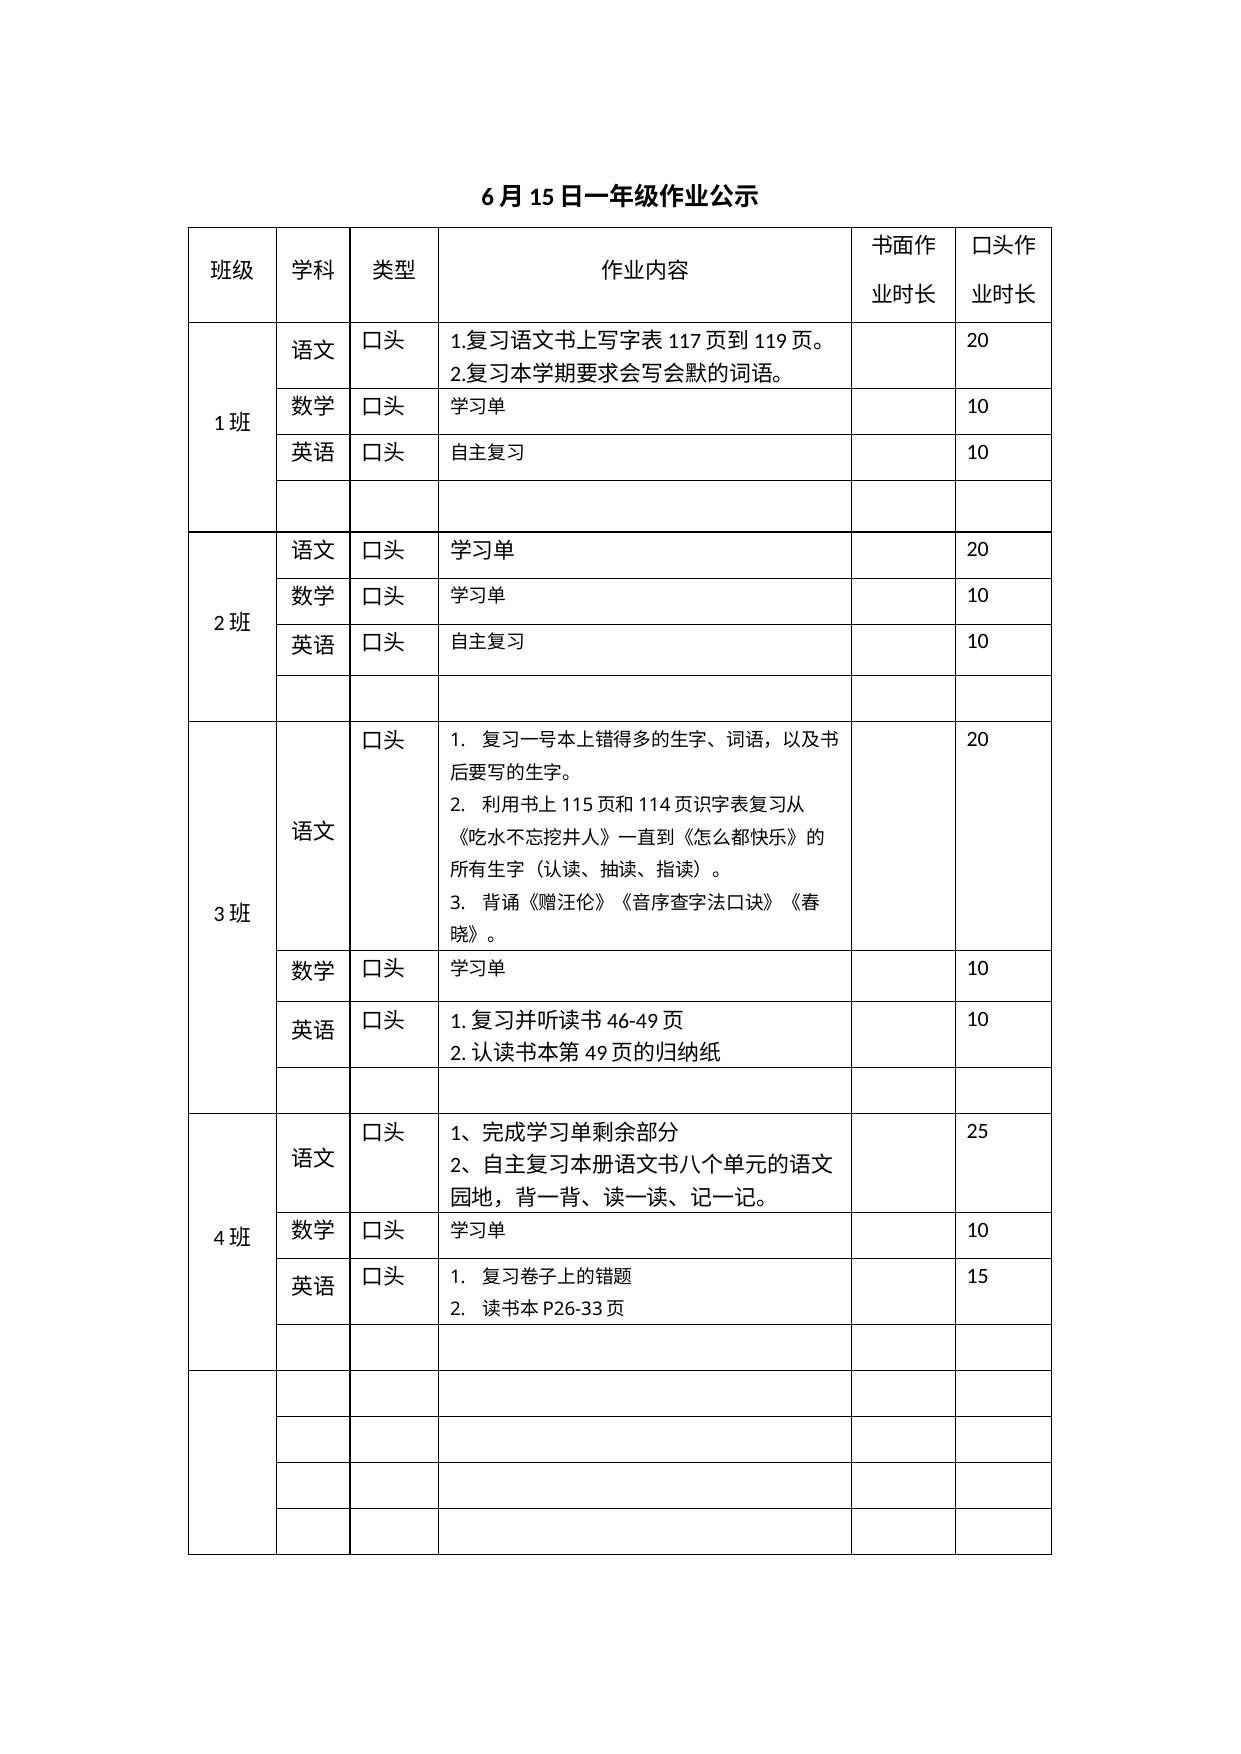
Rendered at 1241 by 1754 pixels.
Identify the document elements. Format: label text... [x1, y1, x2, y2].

table_cell 学习单 [439, 951, 851, 1001]
table_cell [277, 481, 349, 531]
table_cell 10 [956, 951, 1051, 1001]
table_cell [852, 1325, 955, 1370]
table_cell 口头 [351, 951, 438, 1001]
table_cell 2班 [189, 533, 276, 721]
table_cell [852, 481, 955, 531]
table_cell 10 [956, 435, 1051, 480]
table_cell [439, 1371, 851, 1416]
table_cell [956, 1463, 1051, 1508]
table_cell [351, 1509, 438, 1554]
table_cell [852, 533, 955, 577]
table_cell [852, 1002, 955, 1067]
table_cell [439, 1068, 851, 1113]
table_cell 15 [956, 1259, 1051, 1324]
table_cell [956, 1509, 1051, 1554]
table_cell 语文 [277, 533, 349, 577]
table_cell [852, 625, 955, 675]
table_cell 英语 [277, 1002, 349, 1067]
table_cell [351, 481, 438, 531]
table_cell [852, 323, 955, 388]
table_cell 学习单 [439, 1213, 851, 1258]
table_cell [439, 1417, 851, 1462]
table_cell 复习卷子上的错题 读书本P26-33页 [439, 1259, 851, 1324]
table_cell [351, 1068, 438, 1113]
table_cell 口头 [351, 722, 438, 950]
table_cell [277, 1463, 349, 1508]
table_cell 语文 [277, 1114, 349, 1212]
table_header 书面作业时长 [852, 228, 955, 322]
table_cell 复习一号本上错得多的生字、词语，以及书后要写的生字。 利用书上115页和114页识字表复习从《吃水不忘挖井人》一直到《怎么都快乐》的所有生字（认读、抽读、指读）。 背诵《赠汪伦》《音序查字法口诀》《春晓》。 [439, 722, 851, 950]
table_cell 口头 [351, 1259, 438, 1324]
table_cell 10 [956, 625, 1051, 675]
table_cell [956, 1325, 1051, 1370]
table_cell 10 [956, 1002, 1051, 1067]
table_header 学科 [277, 228, 349, 322]
table_cell [852, 389, 955, 434]
table_cell 1. 复习并听读书46-49页 2. 认读书本第49页的归纳纸 [439, 1002, 851, 1067]
table_cell 4班 [189, 1114, 276, 1370]
table_cell 数学 [277, 1213, 349, 1258]
table_cell 学习单 [439, 579, 851, 623]
table_cell 英语 [277, 435, 349, 480]
table_cell [956, 1068, 1051, 1113]
table_cell [852, 1114, 955, 1212]
table_cell [439, 481, 851, 531]
table_cell [956, 1417, 1051, 1462]
table_cell 语文 [277, 722, 349, 950]
table_cell [277, 1371, 349, 1416]
table_cell [277, 1509, 349, 1554]
table_cell 口头 [351, 323, 438, 388]
table_cell [852, 1068, 955, 1113]
table_cell [439, 1463, 851, 1508]
table_cell 口头 [351, 625, 438, 675]
table_cell [956, 676, 1051, 721]
table_cell 10 [956, 389, 1051, 434]
table_cell 自主复习 [439, 435, 851, 480]
table_cell [852, 579, 955, 623]
table_cell [439, 676, 851, 721]
table_cell 口头 [351, 579, 438, 623]
table_cell 完成学习单剩余部分 自主复习本册语文书八个单元的语文园地，背一背、读一读、记一记。 [439, 1114, 851, 1212]
table_cell [351, 1417, 438, 1462]
table_cell 口头 [351, 435, 438, 480]
table_cell 口头 [351, 1213, 438, 1258]
table_cell 英语 [277, 1259, 349, 1324]
table_cell 数学 [277, 951, 349, 1001]
table_cell [351, 1463, 438, 1508]
table_cell 英语 [277, 625, 349, 675]
table_cell 20 [956, 323, 1051, 388]
table_cell [351, 676, 438, 721]
table_cell 1班 [189, 323, 276, 531]
table_cell 数学 [277, 389, 349, 434]
table_cell [852, 1259, 955, 1324]
table_cell [956, 481, 1051, 531]
table_cell [439, 1325, 851, 1370]
table_cell [852, 722, 955, 950]
table_cell 口头 [351, 533, 438, 577]
table_cell 3班 [189, 722, 276, 1113]
table_cell 1.复习语文书上写字表117页到119页。 2.复习本学期要求会写会默的词语。 [439, 323, 851, 388]
table_cell [852, 435, 955, 480]
table_cell 10 [956, 1213, 1051, 1258]
table_header 口头作业时长 [956, 228, 1051, 322]
table_cell [852, 1463, 955, 1508]
table_cell [277, 1068, 349, 1113]
table_cell [852, 951, 955, 1001]
table_header 作业内容 [439, 228, 851, 322]
table_cell [277, 676, 349, 721]
table_cell [351, 1371, 438, 1416]
text 6月15日一年级作业公示 [187, 162, 1053, 227]
table_cell [852, 1213, 955, 1258]
table_cell 口头 [351, 1002, 438, 1067]
table_cell 自主复习 [439, 625, 851, 675]
table_cell 25 [956, 1114, 1051, 1212]
table_cell 数学 [277, 579, 349, 623]
table_cell 学习单 [439, 533, 851, 577]
table_cell 20 [956, 533, 1051, 577]
table_cell [439, 1509, 851, 1554]
table_cell 学习单 [439, 389, 851, 434]
table_cell [852, 1371, 955, 1416]
table_cell [852, 1509, 955, 1554]
table_cell [852, 676, 955, 721]
table_cell [351, 1325, 438, 1370]
table_cell 语文 [277, 323, 349, 388]
table_cell 口头 [351, 389, 438, 434]
table_cell 口头 [351, 1114, 438, 1212]
table_cell 10 [956, 579, 1051, 623]
table_header 班级 [189, 228, 276, 322]
table_cell [852, 1417, 955, 1462]
table_header 类型 [351, 228, 438, 322]
table_cell 20 [956, 722, 1051, 950]
table_cell [277, 1417, 349, 1462]
table_cell [189, 1371, 276, 1554]
table_cell [277, 1325, 349, 1370]
table_cell [956, 1371, 1051, 1416]
